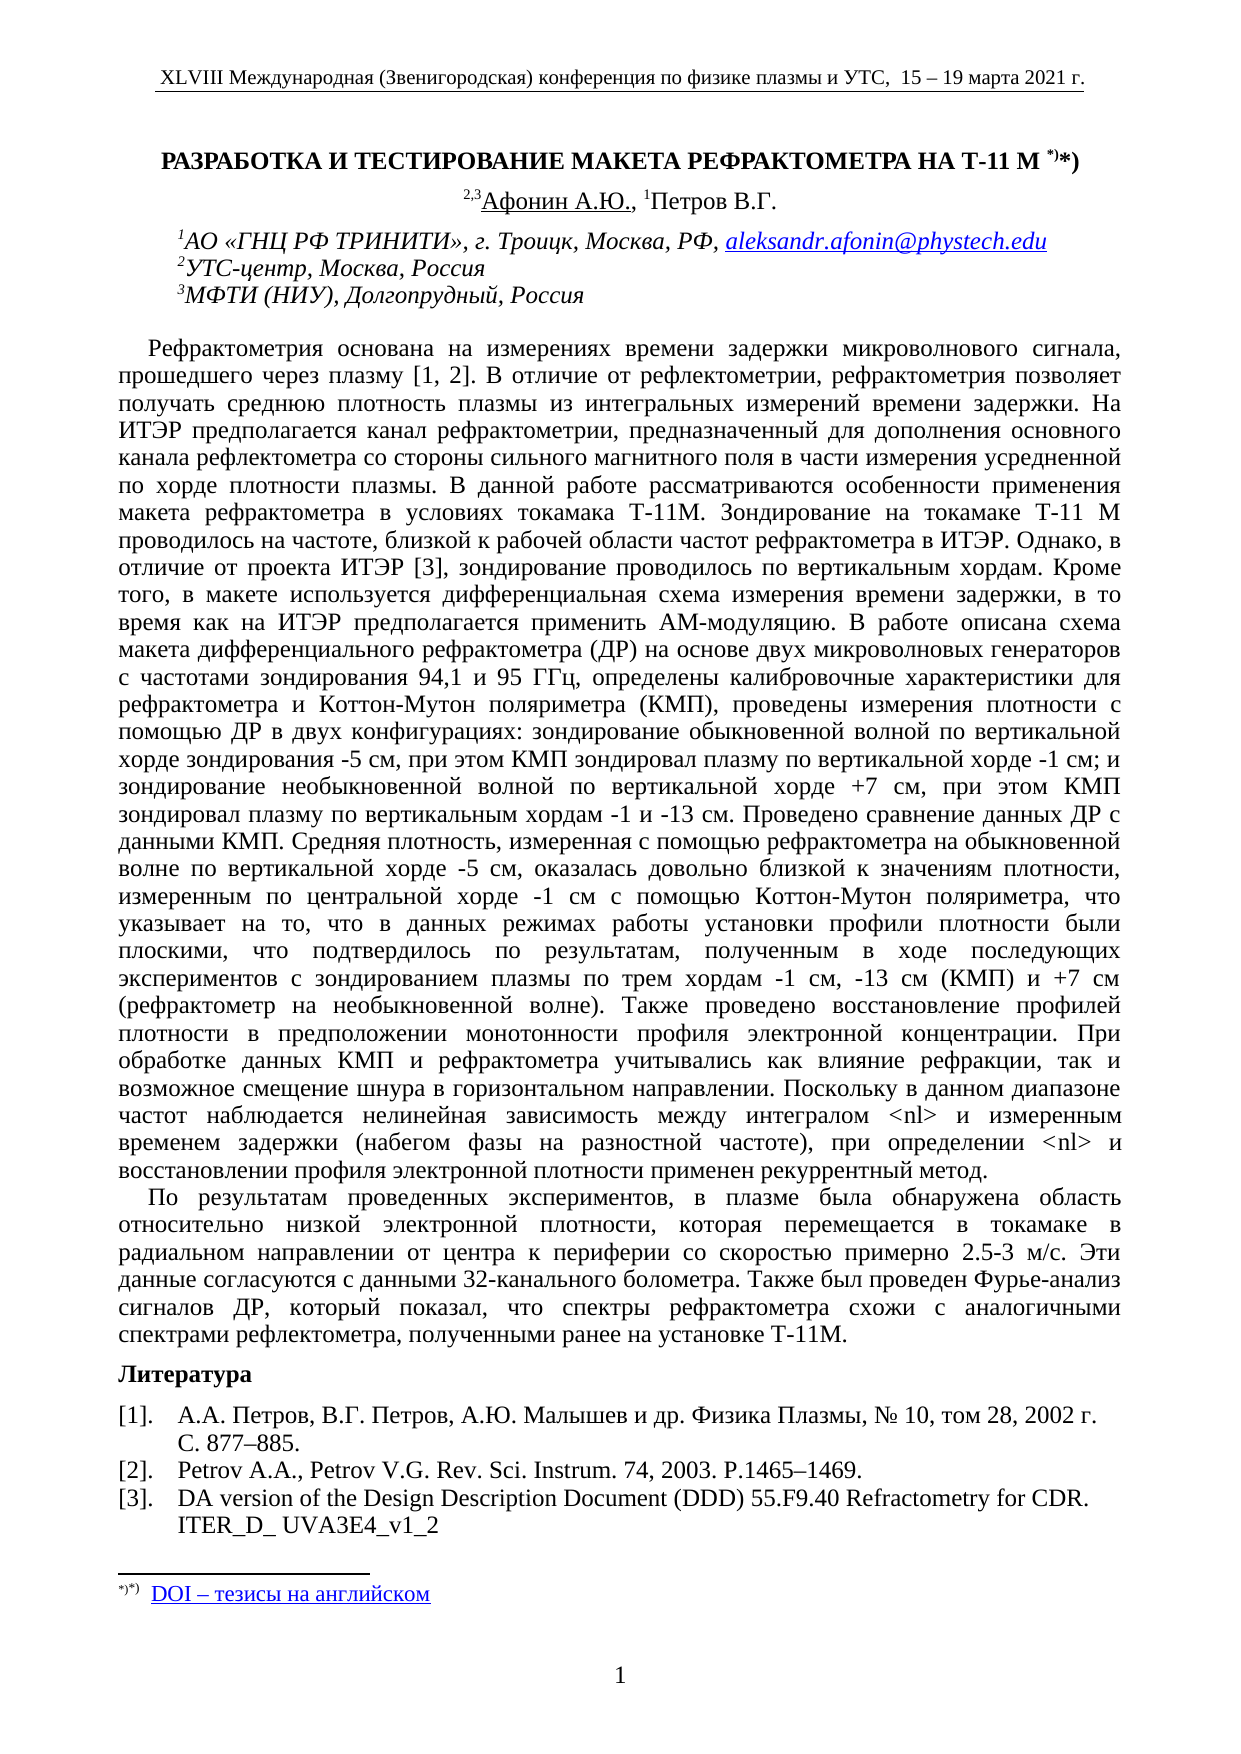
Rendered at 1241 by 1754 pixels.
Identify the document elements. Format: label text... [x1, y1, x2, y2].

text DA version of the Design Description Document (DDD) 55.F9.40 Refractometry for CDR. ITER_D_ UVA3E4_v1_2 [118, 1484, 1122, 1539]
text 1АО «ГНЦ РФ ТРИНИТИ», г. Троицк, Москва, РФ, aleksandr.afonin@phystech.edu 2УТС-центр, Москва, Россия 3МФТИ (НИУ), Долгопрудный, Россия [177, 227, 1122, 309]
text А.А. Петров, В.Г. Петров, А.Ю. Малышев и др. Физика Плазмы, № 10, том 28, 2002 г. С. 877–885. [118, 1402, 1122, 1457]
text 2,3Афонин А.Ю., 1Петров В.Г. [159, 187, 1081, 215]
text Рефрактометрия основана на измерениях времени задержки микроволнового сигнала, прошедшего через плазму [1, 2]. В отличие от рефлектометрии, рефрактометрия позволяет получать среднюю плотность плазмы из интегральных измерений времени задержки. На ИТЭР предполагается канал рефрактометрии, предназначенный для дополнения основного канала рефлектометра со стороны сильного магнитного поля в части измерения усредненной по хорде плотности плазмы. В данной работе рассматриваются особенности применения макета рефрактометра в условиях токамака Т-11М. Зондирование на токамаке Т-11 М проводилось на частоте, близкой к рабочей области частот рефрактометра в ИТЭР. Однако, в отличие от проекта ИТЭР [3], зондирование проводилось по вертикальным хордам. Кроме того, в макете используется дифференциальная схема измерения времени задержки, в то время как на ИТЭР предполагается применить АМ-модуляцию. В работе описана схема макета дифференциального рефрактометра (ДР) на основе двух микроволновых генераторов с частотами зондирования 94,1 и 95 ГГц, определены калибровочные характеристики для рефрактометра и Коттон-Мутон поляриметра (КМП), проведены измерения плотности с помощью ДР в двух конфигурациях: зондирование обыкновенной волной по вертикальной хорде зондирования -5 см, при этом КМП зондировал плазму по вертикальной хорде -1 см; и зондирование необыкновенной волной по вертикальной хорде +7 см, при этом КМП зондировал плазму по вертикальным хордам -1 и -13 см. Проведено сравнение данных ДР с данными КМП. Средняя плотность, измеренная с помощью рефрактометра на обыкновенной волне по вертикальной хорде -5 см, оказалась довольно близкой к значениям плотности, измеренным по центральной хорде -1 см с помощью Коттон-Мутон поляриметра, что указывает на то, что в данных режимах работы установки профили плотности были плоскими, что подтвердилось по результатам, полученным в ходе последующих экспериментов с зондированием плазмы по трем хордам -1 см, -13 см (КМП) и +7 см (рефрактометр на необыкновенной волне). Также проведено восстановление профилей плотности в предположении монотонности профиля электронной концентрации. При обработке данных КМП и рефрактометра учитывались как влияние рефракции, так и возможное смещение шнура в горизонтальном направлении. Поскольку в данном диапазоне частот наблюдается нелинейная зависимость между интегралом <nl> и измеренным временем задержки (набегом фазы на разностной частоте), при определении <nl> и восстановлении профиля электронной плотности применен рекуррентный метод. [118, 334, 1122, 1183]
text По результатам проведенных экспериментов, в плазме была обнаружена область относительно низкой электронной плотности, которая перемещается в токамаке в радиальном направлении от центра к периферии со скоростью примерно 2.5-3 м/с. Эти данные согласуются с данными 32-канального болометра. Также был проведен Фурье-анализ сигналов ДР, который показал, что спектры рефрактометра схожи с аналогичными спектрами рефлектометра, полученными ранее на установке Т-11М. [118, 1183, 1122, 1348]
text Petrov A.A., Petrov V.G. Rev. Sci. Instrum. 74, 2003. P.1465–1469. [118, 1457, 1122, 1484]
title РАЗРАБОТКА И ТЕСТИРОВАНИЕ МАКЕТА РЕФРАКТОМЕТРА НА Т-11 М *) [118, 148, 1122, 175]
title Литература [118, 1360, 1122, 1388]
